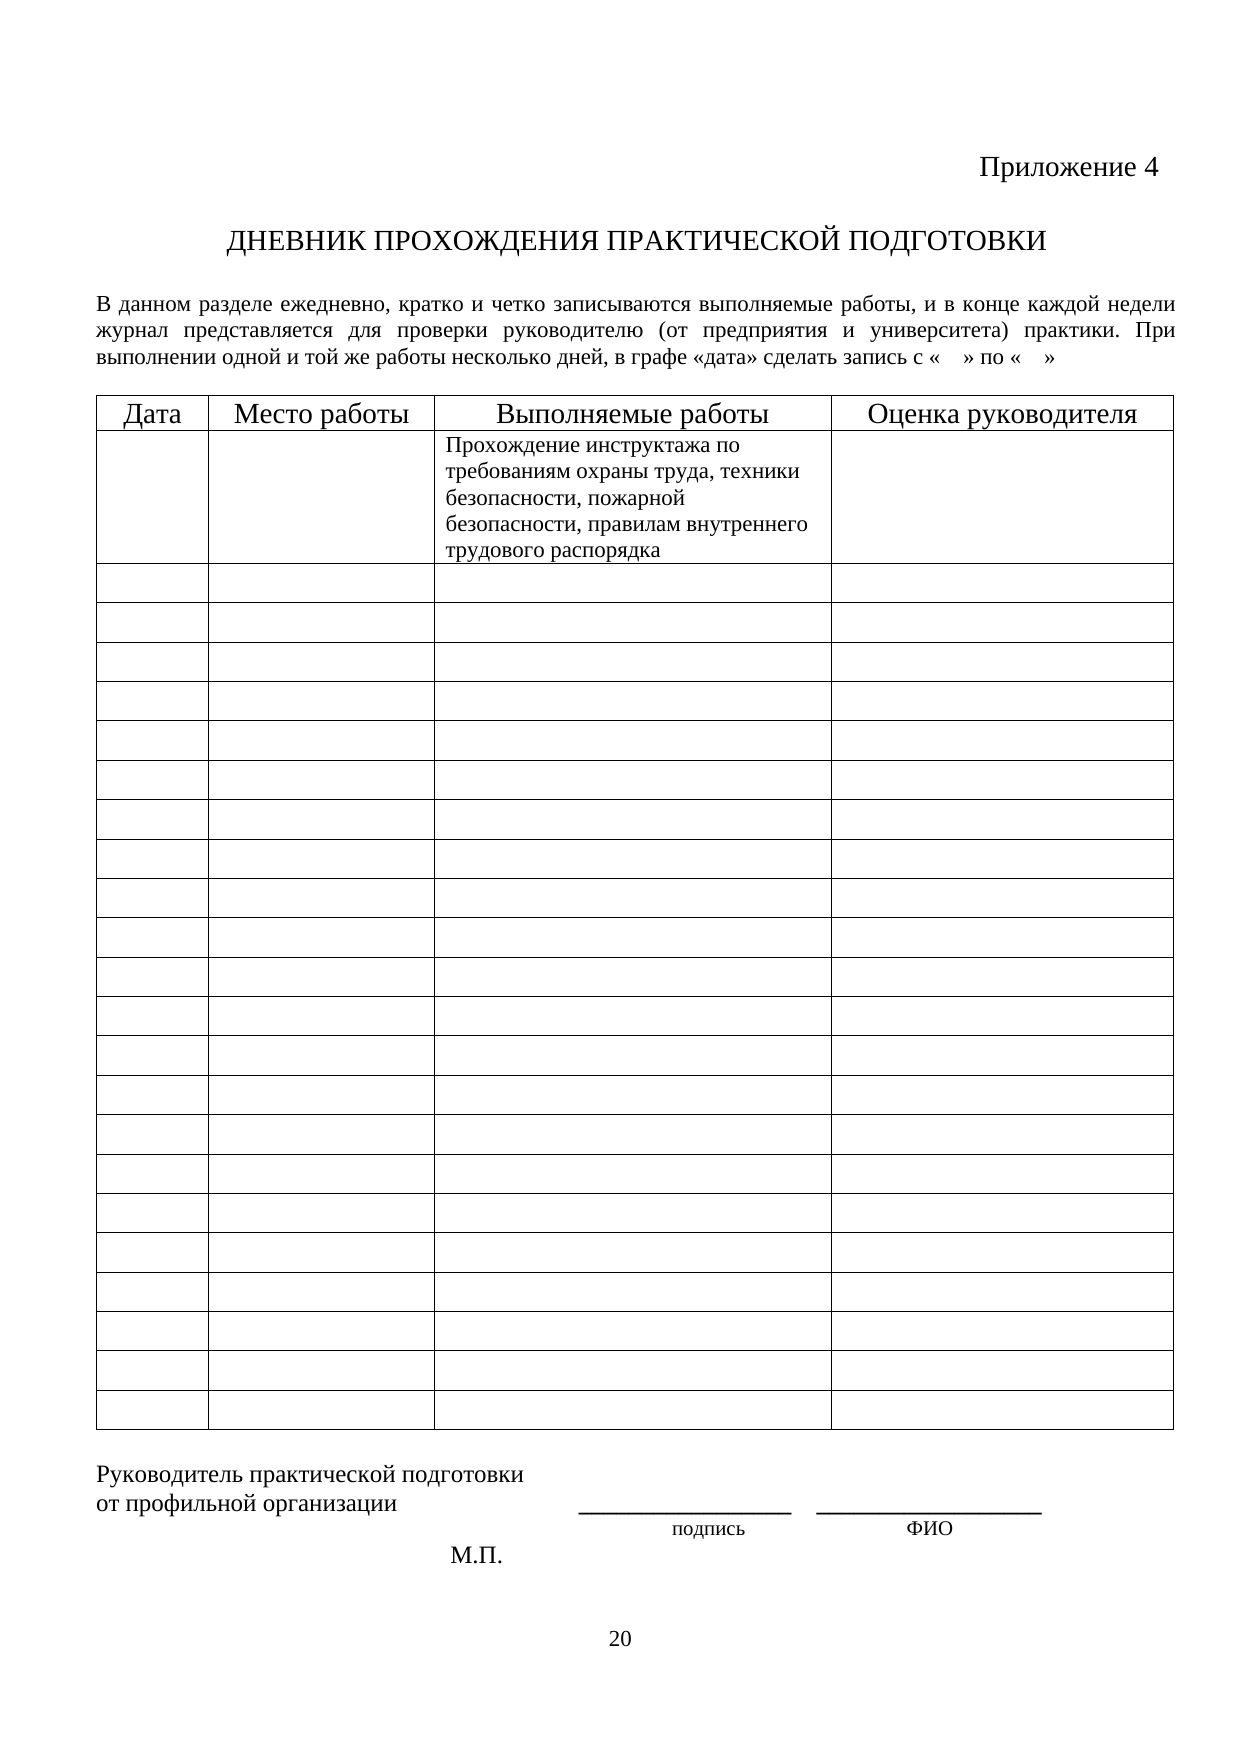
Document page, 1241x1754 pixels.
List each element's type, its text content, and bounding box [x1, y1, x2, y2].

table_cell [832, 1351, 1173, 1390]
table_cell [209, 603, 434, 642]
table_header Место работы [209, 396, 434, 430]
table_cell [832, 997, 1173, 1035]
text В данном разделе ежедневно, кратко и четко записываются выполняемые работы, и в конце каждой недели журнал представляется для проверки руководителю (от предприятия и университета) практики. При выполнении одной и той же работы несколько дней, в графе «дата» сделать запись с « » по « » [96, 290, 1178, 369]
table_cell [97, 958, 208, 996]
table_cell [97, 603, 208, 642]
table_cell [832, 431, 1173, 563]
table_cell [832, 564, 1173, 602]
table_cell [435, 997, 831, 1035]
table_cell [209, 958, 434, 996]
table_cell [97, 431, 208, 563]
table_cell [209, 721, 434, 760]
text Приложение 4 [111, 149, 1158, 182]
table_cell [209, 1036, 434, 1075]
table_cell [832, 682, 1173, 720]
table_cell [832, 1312, 1173, 1350]
table_cell [209, 997, 434, 1035]
table_cell [209, 1115, 434, 1153]
table_cell [832, 721, 1173, 760]
table_cell [435, 603, 831, 642]
table_cell [97, 1351, 208, 1390]
table_cell [97, 761, 208, 799]
table_cell [832, 1076, 1173, 1114]
table_cell [435, 643, 831, 681]
text ДНЕВНИК ПРОХОЖДЕНИЯ ПРАКТИЧЕСКОЙ ПОДГОТОВКИ [96, 223, 1178, 256]
table_cell [435, 1115, 831, 1153]
table_cell [209, 643, 434, 681]
table_cell [209, 1312, 434, 1350]
table_cell [435, 761, 831, 799]
table_cell [832, 1233, 1173, 1272]
table_cell [435, 1273, 831, 1311]
table_cell [209, 800, 434, 838]
table_cell [97, 564, 208, 602]
table_cell [832, 840, 1173, 878]
table_cell [209, 761, 434, 799]
table_cell [832, 1036, 1173, 1075]
table_cell [209, 1155, 434, 1193]
table_header Оценка руководителя [832, 396, 1173, 430]
text Руководитель практической подготовки [96, 1459, 1178, 1488]
table_cell [97, 1155, 208, 1193]
table_cell [209, 1351, 434, 1390]
table_cell [209, 879, 434, 917]
table_cell [209, 431, 434, 563]
table_cell [435, 958, 831, 996]
table_header Дата [97, 396, 208, 430]
table_cell [435, 1391, 831, 1429]
table_cell Прохождение инструктажа по требованиям охраны труда, техники безопасности, пожарной безопасности, правилам внутреннего трудового распорядка [435, 431, 831, 563]
table_cell [832, 1155, 1173, 1193]
table_cell [435, 564, 831, 602]
table_cell [832, 603, 1173, 642]
table_cell [97, 879, 208, 917]
table_cell [209, 1076, 434, 1114]
table_cell [97, 1233, 208, 1272]
table_cell [97, 1391, 208, 1429]
table_cell [209, 918, 434, 957]
table_cell [832, 918, 1173, 957]
table_cell [435, 1155, 831, 1193]
table_cell [832, 1115, 1173, 1153]
table_cell [832, 643, 1173, 681]
text подпись ФИО [672, 1516, 1178, 1540]
table_cell [435, 1233, 831, 1272]
table_cell [97, 1194, 208, 1232]
table_cell [435, 721, 831, 760]
table_cell [97, 721, 208, 760]
table_cell [97, 1312, 208, 1350]
table_cell [97, 840, 208, 878]
table_cell [832, 761, 1173, 799]
table_cell [832, 800, 1173, 838]
table_header Выполняемые работы [435, 396, 831, 430]
table_cell [435, 682, 831, 720]
table_cell [832, 879, 1173, 917]
table_cell [209, 840, 434, 878]
table_cell [832, 1194, 1173, 1232]
table_cell [209, 564, 434, 602]
table_cell [97, 918, 208, 957]
table_cell [435, 1036, 831, 1075]
table_cell [435, 840, 831, 878]
table_cell [97, 1115, 208, 1153]
table_cell [209, 1233, 434, 1272]
table_cell [435, 800, 831, 838]
text М.П. [96, 1540, 1178, 1569]
table_cell [209, 1194, 434, 1232]
table_cell [832, 958, 1173, 996]
table_cell [209, 1391, 434, 1429]
table_cell [209, 682, 434, 720]
table_cell [97, 1036, 208, 1075]
table_cell [435, 879, 831, 917]
table_cell [832, 1273, 1173, 1311]
table_cell [97, 1273, 208, 1311]
table_cell [435, 1076, 831, 1114]
table_cell [435, 1351, 831, 1390]
table_cell [435, 1312, 831, 1350]
text от профильной организации _________________ __________________ [96, 1488, 1178, 1516]
table_cell [435, 1194, 831, 1232]
table_cell [435, 918, 831, 957]
table_cell [97, 800, 208, 838]
table_cell [97, 1076, 208, 1114]
table_cell [97, 682, 208, 720]
table_cell [97, 643, 208, 681]
table_cell [832, 1391, 1173, 1429]
table_cell [209, 1273, 434, 1311]
table_cell [97, 997, 208, 1035]
